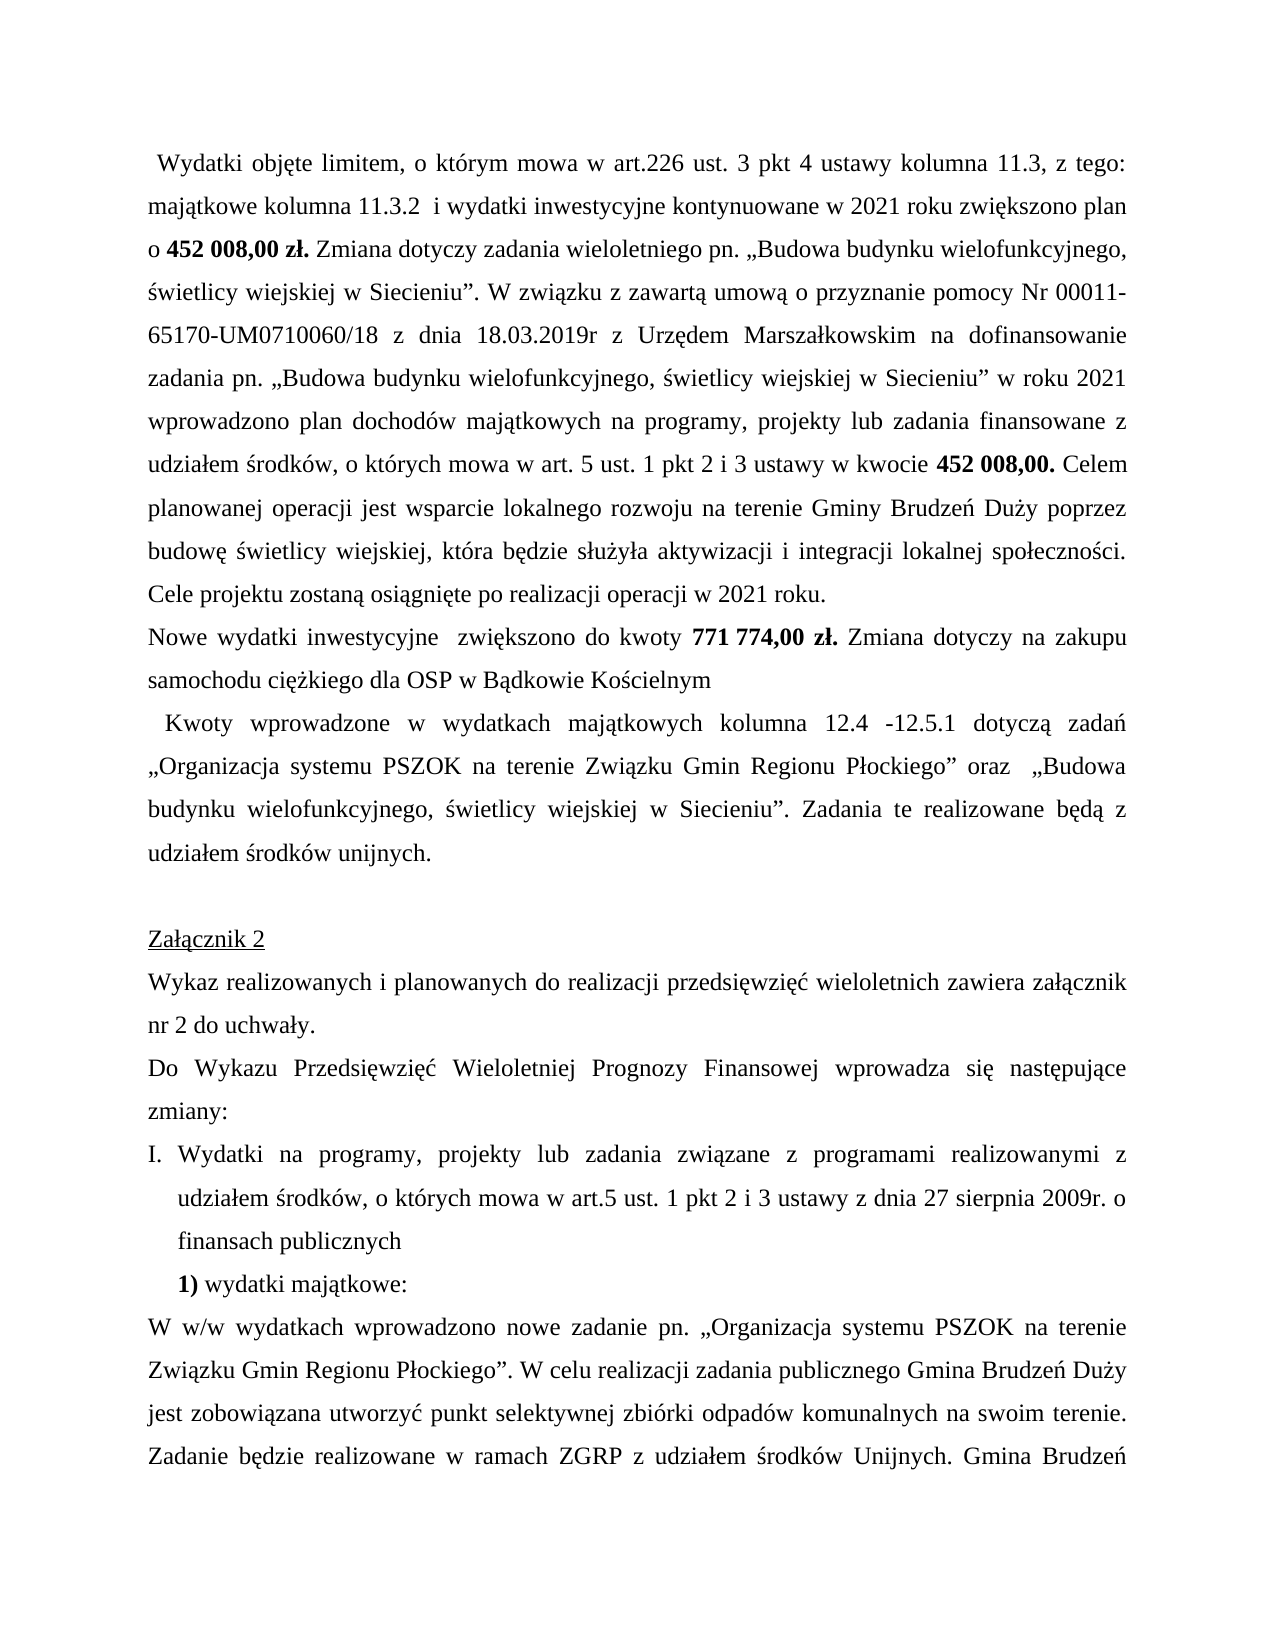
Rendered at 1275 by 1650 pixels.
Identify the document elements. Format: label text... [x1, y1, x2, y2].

text Nowe wydatki inwestycyjne zwiększono do kwoty 771 774,00 zł. Zmiana dotyczy na zakupu samochodu ciężkiego dla OSP w Bądkowie Kościelnym [148, 622, 1127, 694]
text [148, 1312, 1127, 1470]
text Załącznik 2 [148, 924, 1127, 953]
text Kwoty wprowadzone w wydatkach majątkowych kolumna 12.4 -12.5.1 dotyczą zadań „Organizacja systemu PSZOK na terenie Związku Gmin Regionu Płockiego” oraz „Budowa budynku wielofunkcyjnego, świetlicy wiejskiej w Siecieniu”. Zadania te realizowane będą z udziałem środków unijnych. [148, 708, 1127, 866]
text Do Wykazu Przedsięwzięć Wieloletniej Prognozy Finansowej wprowadza się następujące zmiany: [148, 1053, 1127, 1125]
list Wydatki na programy, projekty lub zadania związane z programami realizowanymi z udziałem środków, o których mowa w art.5 ust. 1 pkt 2 i 3 ustawy z dnia 27 sierpnia 2009r. o finansach publicznych [148, 1139, 1127, 1254]
text Wydatki objęte limitem, o którym mowa w art.226 ust. 3 pkt 4 ustawy kolumna 11.3, z tego: majątkowe kolumna 11.3.2 i wydatki inwestycyjne kontynuowane w 2021 roku zwiększono plan o 452 008,00 zł. Zmiana dotyczy zadania wieloletniego pn. „Budowa budynku wielofunkcyjnego, świetlicy wiejskiej w Siecieniu”. W związku z zawartą umową o przyznanie pomocy Nr 00011-65170-UM0710060/18 z dnia 18.03.2019r z Urzędem Marszałkowskim na dofinansowanie zadania pn. „Budowa budynku wielofunkcyjnego, świetlicy wiejskiej w Siecieniu” w roku 2021 wprowadzono plan dochodów majątkowych na programy, projekty lub zadania finansowane z udziałem środków, o których mowa w art. 5 ust. 1 pkt 2 i 3 ustawy w kwocie 452 008,00. Celem planowanej operacji jest wsparcie lokalnego rozwoju na terenie Gminy Brudzeń Duży poprzez budowę świetlicy wiejskiej, która będzie służyła aktywizacji i integracji lokalnej społeczności. Cele projektu zostaną osiągnięte po realizacji operacji w 2021 roku. [148, 148, 1127, 608]
text 1) wydatki majątkowe: [177, 1269, 1127, 1298]
text Wykaz realizowanych i planowanych do realizacji przedsięwzięć wieloletnich zawiera załącznik nr 2 do uchwały. [148, 967, 1127, 1039]
